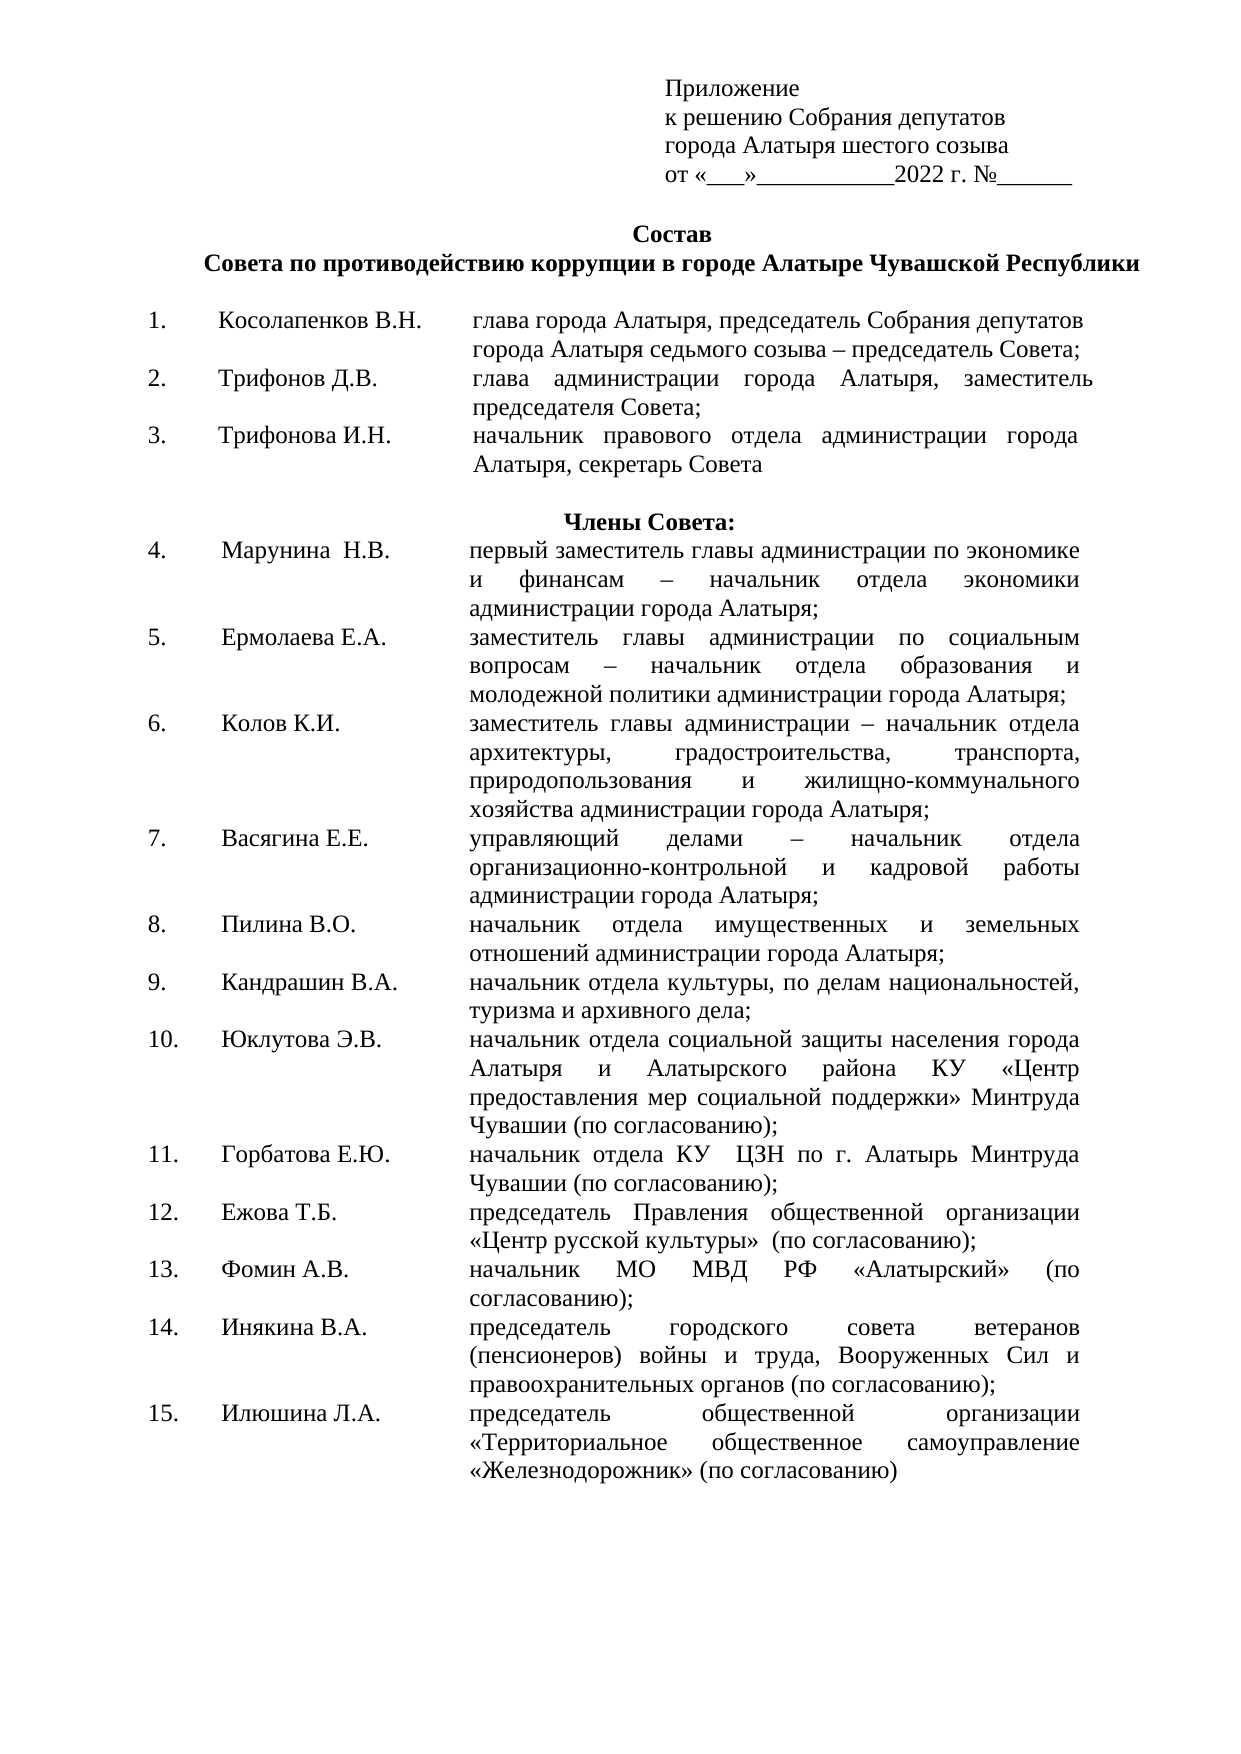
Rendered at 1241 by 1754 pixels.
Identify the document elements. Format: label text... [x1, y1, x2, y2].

table_cell Горбатова Е.Ю. [210, 1139, 458, 1197]
table_cell 12. [136, 1197, 210, 1254]
table_cell Кандрашин В.А. [210, 967, 458, 1024]
table_cell Ежова Т.Б. [210, 1197, 458, 1254]
table_cell Васягина Е.Е. [210, 823, 458, 909]
table_cell управляющий делами – начальник отдела организационно-контрольной и кадровой работы администрации города Алатыря; [458, 823, 1091, 909]
table_cell начальник отдела социальной защиты населения города Алатыря и Алатырского района КУ «Центр предоставления мер социальной поддержки» Минтруда Чувашии (по согласованию); [458, 1024, 1091, 1139]
text Совета по противодействию коррупции в городе Алатыре Чувашской Республики [148, 248, 1152, 277]
text Члены Совета: [148, 507, 1152, 536]
table_cell начальник отдела имущественных и земельных отношений администрации города Алатыря; [458, 909, 1091, 967]
table_cell 8. [136, 909, 210, 967]
table_header 4. 5. [136, 536, 210, 708]
table_cell 15. [136, 1398, 210, 1686]
table_cell начальник правового отдела администрации города Алатыря, секретарь Совета [443, 421, 1090, 478]
table_header Косолапенков В.Н. Трифонов Д.В. [207, 306, 458, 421]
table_cell начальник МО МВД РФ «Алатырский» (по согласованию); [458, 1254, 1091, 1312]
table_header Марунина Н.В. Ермолаева Е.А. [210, 536, 458, 708]
table_cell Фомин А.В. [210, 1254, 458, 1312]
text Приложение [148, 73, 1152, 102]
table_cell начальник отдела культуры, по делам национальностей, туризма и архивного дела; [458, 967, 1091, 1024]
table_cell 10. [136, 1024, 210, 1139]
table_cell 7. [136, 823, 210, 909]
table_cell 9. [136, 967, 210, 1024]
table_cell 3. [136, 421, 207, 478]
table_cell Пилина В.О. [210, 909, 458, 967]
table_cell 11. [136, 1139, 210, 1197]
table_cell заместитель главы администрации – начальник отдела архитектуры, градостроительства, транспорта, природопользования и жилищно-коммунального хозяйства администрации города Алатыря; [458, 708, 1091, 823]
text города Алатыря шестого созыва [148, 131, 1152, 159]
table_cell председатель городского совета ветеранов (пенсионеров) войны и труда, Вооруженных Сил и правоохранительных органов (по согласованию); [458, 1312, 1091, 1398]
table_cell начальник отдела КУ ЦЗН по г. Алатырь Минтруда Чувашии (по согласованию); [458, 1139, 1091, 1197]
table_header глава города Алатыря, председатель Собрания депутатов города Алатыря седьмого созыва – председатель Совета; глава администрации города Алатыря, заместитель председателя Совета; [458, 306, 1105, 421]
table_header 1. 2. [136, 306, 207, 421]
text к решению Собрания депутатов [148, 102, 1152, 131]
table_cell 13. [136, 1254, 210, 1312]
table_header первый заместитель главы администрации по экономике и финансам – начальник отдела экономики администрации города Алатыря; заместитель главы администрации по социальным вопросам – начальник отдела образования и молодежной политики администрации города Алатыря; [458, 536, 1091, 708]
table_cell Колов К.И. [210, 708, 458, 823]
table_cell Илюшина Л.А. [210, 1398, 458, 1686]
text от «___»___________2022 г. №______ [148, 159, 1152, 188]
text Состав [148, 219, 1152, 248]
table_cell Трифонова И.Н. [207, 421, 443, 478]
table_cell 14. [136, 1312, 210, 1398]
table_cell 6. [136, 708, 210, 823]
table_cell Юклутова Э.В. [210, 1024, 458, 1139]
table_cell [458, 1398, 1091, 1686]
table_cell председатель Правления общественной организации «Центр русской культуры» (по согласованию); [458, 1197, 1091, 1254]
table_cell Инякина В.А. [210, 1312, 458, 1398]
